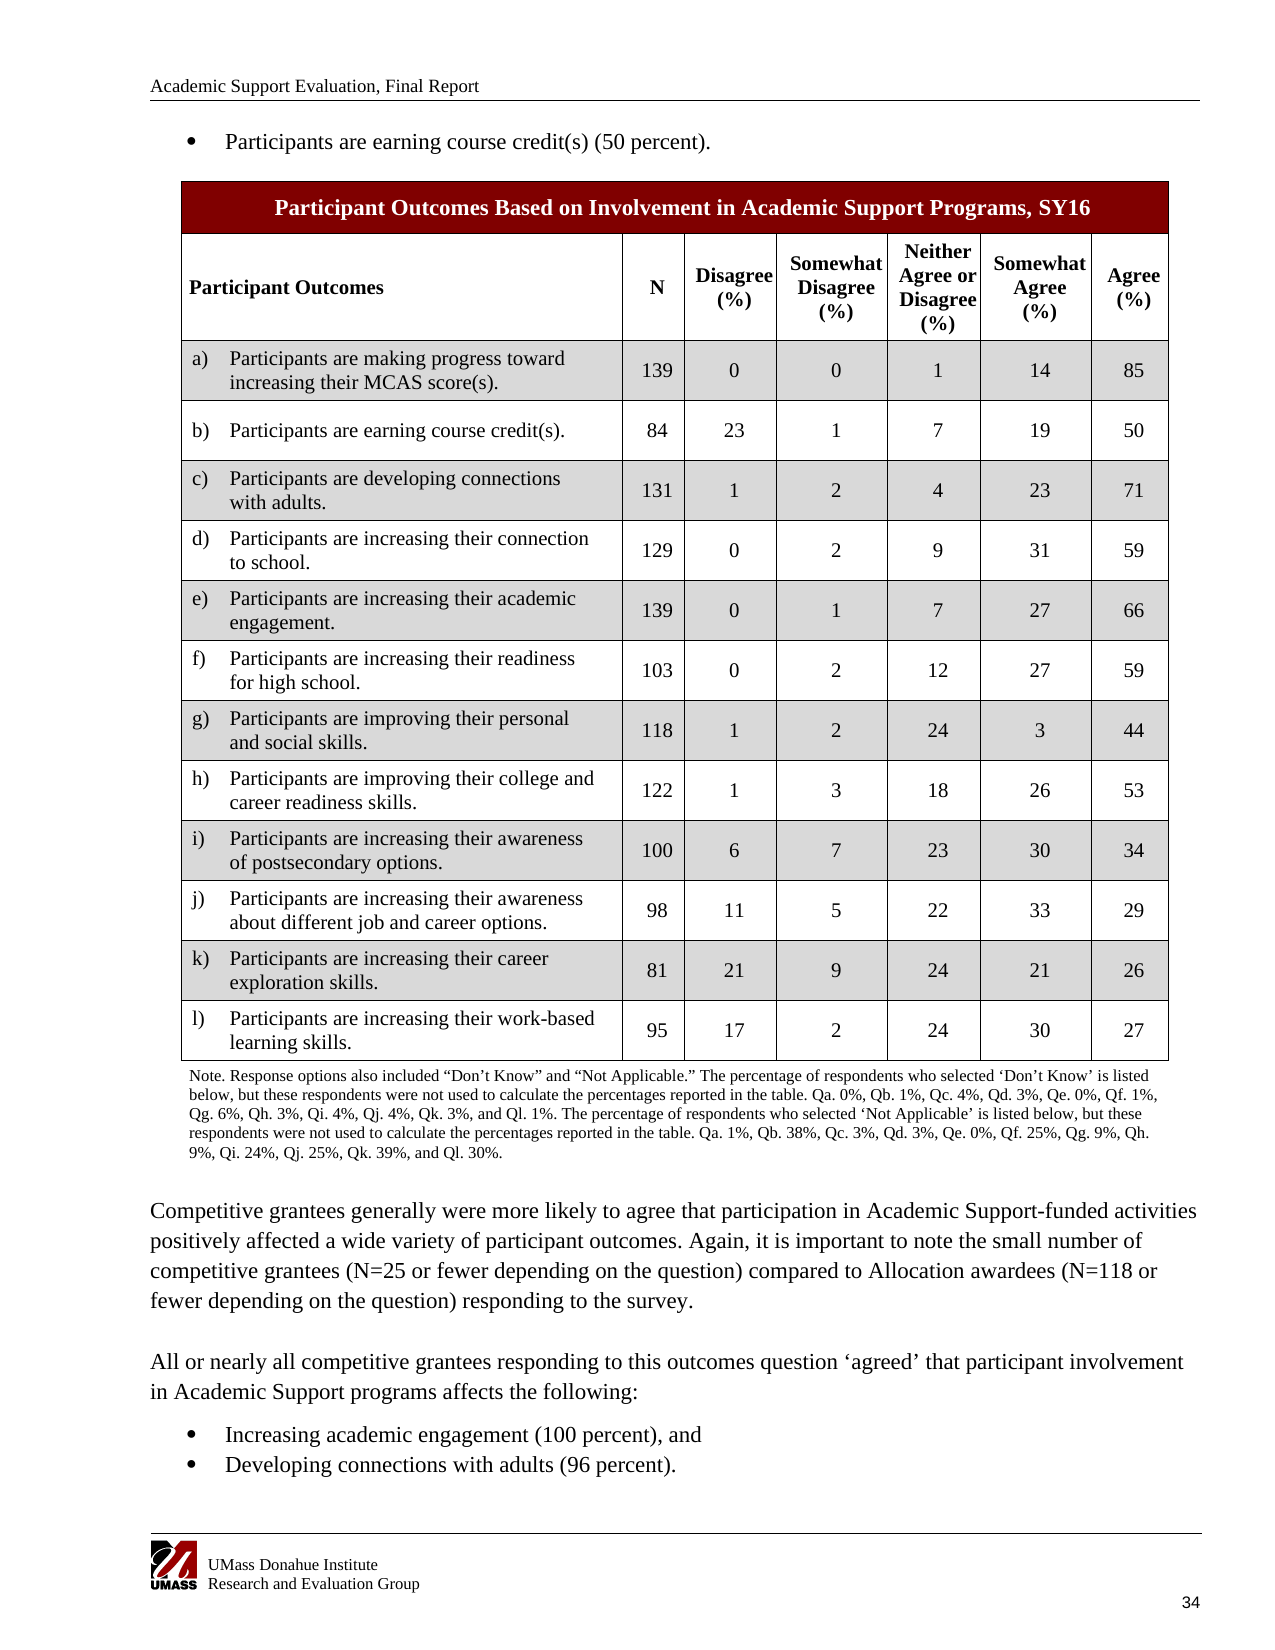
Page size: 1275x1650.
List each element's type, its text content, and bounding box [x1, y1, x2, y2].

table_cell 9 [777, 941, 887, 1000]
table_cell 59 [1092, 641, 1168, 700]
table_cell 27 [981, 581, 1091, 640]
table_cell 7 [777, 821, 887, 880]
table_cell 12 [888, 641, 980, 700]
table_cell Participants are earning course credit(s). [182, 401, 622, 460]
table_cell 2 [777, 521, 887, 580]
table_cell Participants are increasing their awareness about different job and career options. [182, 881, 622, 940]
table_cell 33 [981, 881, 1091, 940]
table_cell 1 [777, 581, 887, 640]
table_cell 11 [685, 881, 776, 940]
table_header Participant Outcomes Based on Involvement in Academic Support Programs, SY16 [182, 182, 1168, 233]
table_cell 29 [1092, 881, 1168, 940]
table_cell 118 [623, 701, 684, 760]
table_cell 22 [888, 881, 980, 940]
table_cell Disagree (%) [685, 234, 776, 340]
table_cell 1 [685, 461, 776, 520]
table_cell 26 [981, 761, 1091, 820]
table_cell 21 [981, 941, 1091, 1000]
table_cell Somewhat Agree (%) [981, 234, 1091, 340]
table_cell Participants are increasing their readiness for high school. [182, 641, 622, 700]
table_cell 2 [777, 641, 887, 700]
table_cell 139 [623, 341, 684, 400]
table_cell 85 [1092, 341, 1168, 400]
list Participants are earning course credit(s) (50 percent). [187, 128, 1200, 155]
table_cell 0 [685, 521, 776, 580]
table_cell 3 [981, 701, 1091, 760]
table_cell 50 [1092, 401, 1168, 460]
table_cell 9 [888, 521, 980, 580]
table_cell 14 [981, 341, 1091, 400]
table_cell 23 [888, 821, 980, 880]
table_cell 34 [1092, 821, 1168, 880]
table_cell 27 [1092, 1001, 1168, 1060]
table_cell 27 [981, 641, 1091, 700]
table_cell 139 [623, 581, 684, 640]
table_cell Somewhat Disagree (%) [777, 234, 887, 340]
table_cell 24 [888, 701, 980, 760]
table_cell Participant Outcomes [182, 234, 622, 340]
table_cell 0 [685, 581, 776, 640]
table_cell 129 [623, 521, 684, 580]
table_cell 19 [981, 401, 1091, 460]
table_cell 5 [777, 881, 887, 940]
table_cell Agree (%) [1092, 234, 1168, 340]
table_cell 2 [777, 701, 887, 760]
table_cell 0 [777, 341, 887, 400]
table_cell 24 [888, 941, 980, 1000]
text Competitive grantees generally were more likely to agree that participation in Academic Support-funded activities positively affected a wide variety of participant outcomes. Again, it is important to note the small number of competitive grantees (N=25 or fewer depending on the question) compared to Allocation awardees (N=118 or fewer depending on the question) responding to the survey. [150, 1197, 1200, 1314]
table_cell 7 [888, 401, 980, 460]
table_cell 131 [623, 461, 684, 520]
table_cell 3 [777, 761, 887, 820]
picture [151, 1540, 198, 1591]
table_cell 98 [623, 881, 684, 940]
text All or nearly all competitive grantees responding to this outcomes question ‘agreed’ that participant involvement in Academic Support programs affects the following: [150, 1348, 1200, 1404]
table_cell 95 [623, 1001, 684, 1060]
table_cell 4 [888, 461, 980, 520]
table_cell 7 [888, 581, 980, 640]
table_cell 21 [685, 941, 776, 1000]
list Increasing academic engagement (100 percent), and [187, 1421, 1200, 1447]
table_cell 103 [623, 641, 684, 700]
table_cell 44 [1092, 701, 1168, 760]
table_cell 71 [1092, 461, 1168, 520]
table_cell 17 [685, 1001, 776, 1060]
table_cell Participants are increasing their work-based learning skills. [182, 1001, 622, 1060]
table_cell 18 [888, 761, 980, 820]
table_cell 6 [685, 821, 776, 880]
table_cell 53 [1092, 761, 1168, 820]
table_cell 1 [777, 401, 887, 460]
table_cell 23 [685, 401, 776, 460]
table_cell Participants are developing connections with adults. [182, 461, 622, 520]
table_cell Participants are improving their college and career readiness skills. [182, 761, 622, 820]
table_cell Participants are increasing their academic engagement. [182, 581, 622, 640]
table_cell 100 [623, 821, 684, 880]
table_cell 30 [981, 821, 1091, 880]
table_cell 1 [685, 701, 776, 760]
table_cell Participants are making progress toward increasing their MCAS score(s). [182, 341, 622, 400]
table_cell 2 [777, 461, 887, 520]
table_cell 26 [1092, 941, 1168, 1000]
table_cell 0 [685, 341, 776, 400]
table_cell Participants are increasing their connection to school. [182, 521, 622, 580]
table_cell 0 [685, 641, 776, 700]
table_cell Participants are improving their personal and social skills. [182, 701, 622, 760]
table_cell 66 [1092, 581, 1168, 640]
list Developing connections with adults (96 percent). [187, 1451, 1200, 1477]
table_cell 30 [981, 1001, 1091, 1060]
table_cell 81 [623, 941, 684, 1000]
table_cell Neither Agree or Disagree (%) [888, 234, 980, 340]
table_cell 31 [981, 521, 1091, 580]
table_cell Note. Response options also included “Don’t Know” and “Not Applicable.” The percentage of respondents who selected ‘Don’t Know’ is listed below, but these respondents were not used to calculate the percentages reported in the table. Qa. 0%, Qb. 1%, Qc. 4%, Qd. 3%, Qe. 0%, Qf. 1%, Qg. 6%, Qh. 3%, Qi. 4%, Qj. 4%, Qk. 3%, and Ql. 1%. The percentage of respondents who selected ‘Not Applicable’ is listed below, but these respondents were not used to calculate the percentages reported in the table. Qa. 1%, Qb. 38%, Qc. 3%, Qd. 3%, Qe. 0%, Qf. 25%, Qg. 9%, Qh. 9%, Qi. 24%, Qj. 25%, Qk. 39%, and Ql. 30%. [181, 1061, 1168, 1167]
table_cell 1 [888, 341, 980, 400]
table_cell N [623, 234, 684, 340]
table_cell 84 [623, 401, 684, 460]
table_cell 24 [888, 1001, 980, 1060]
table_cell Participants are increasing their career exploration skills. [182, 941, 622, 1000]
table_cell 2 [777, 1001, 887, 1060]
table_cell 23 [981, 461, 1091, 520]
table_cell Participants are increasing their awareness of postsecondary options. [182, 821, 622, 880]
table_cell 59 [1092, 521, 1168, 580]
table_cell 1 [685, 761, 776, 820]
table_cell 122 [623, 761, 684, 820]
